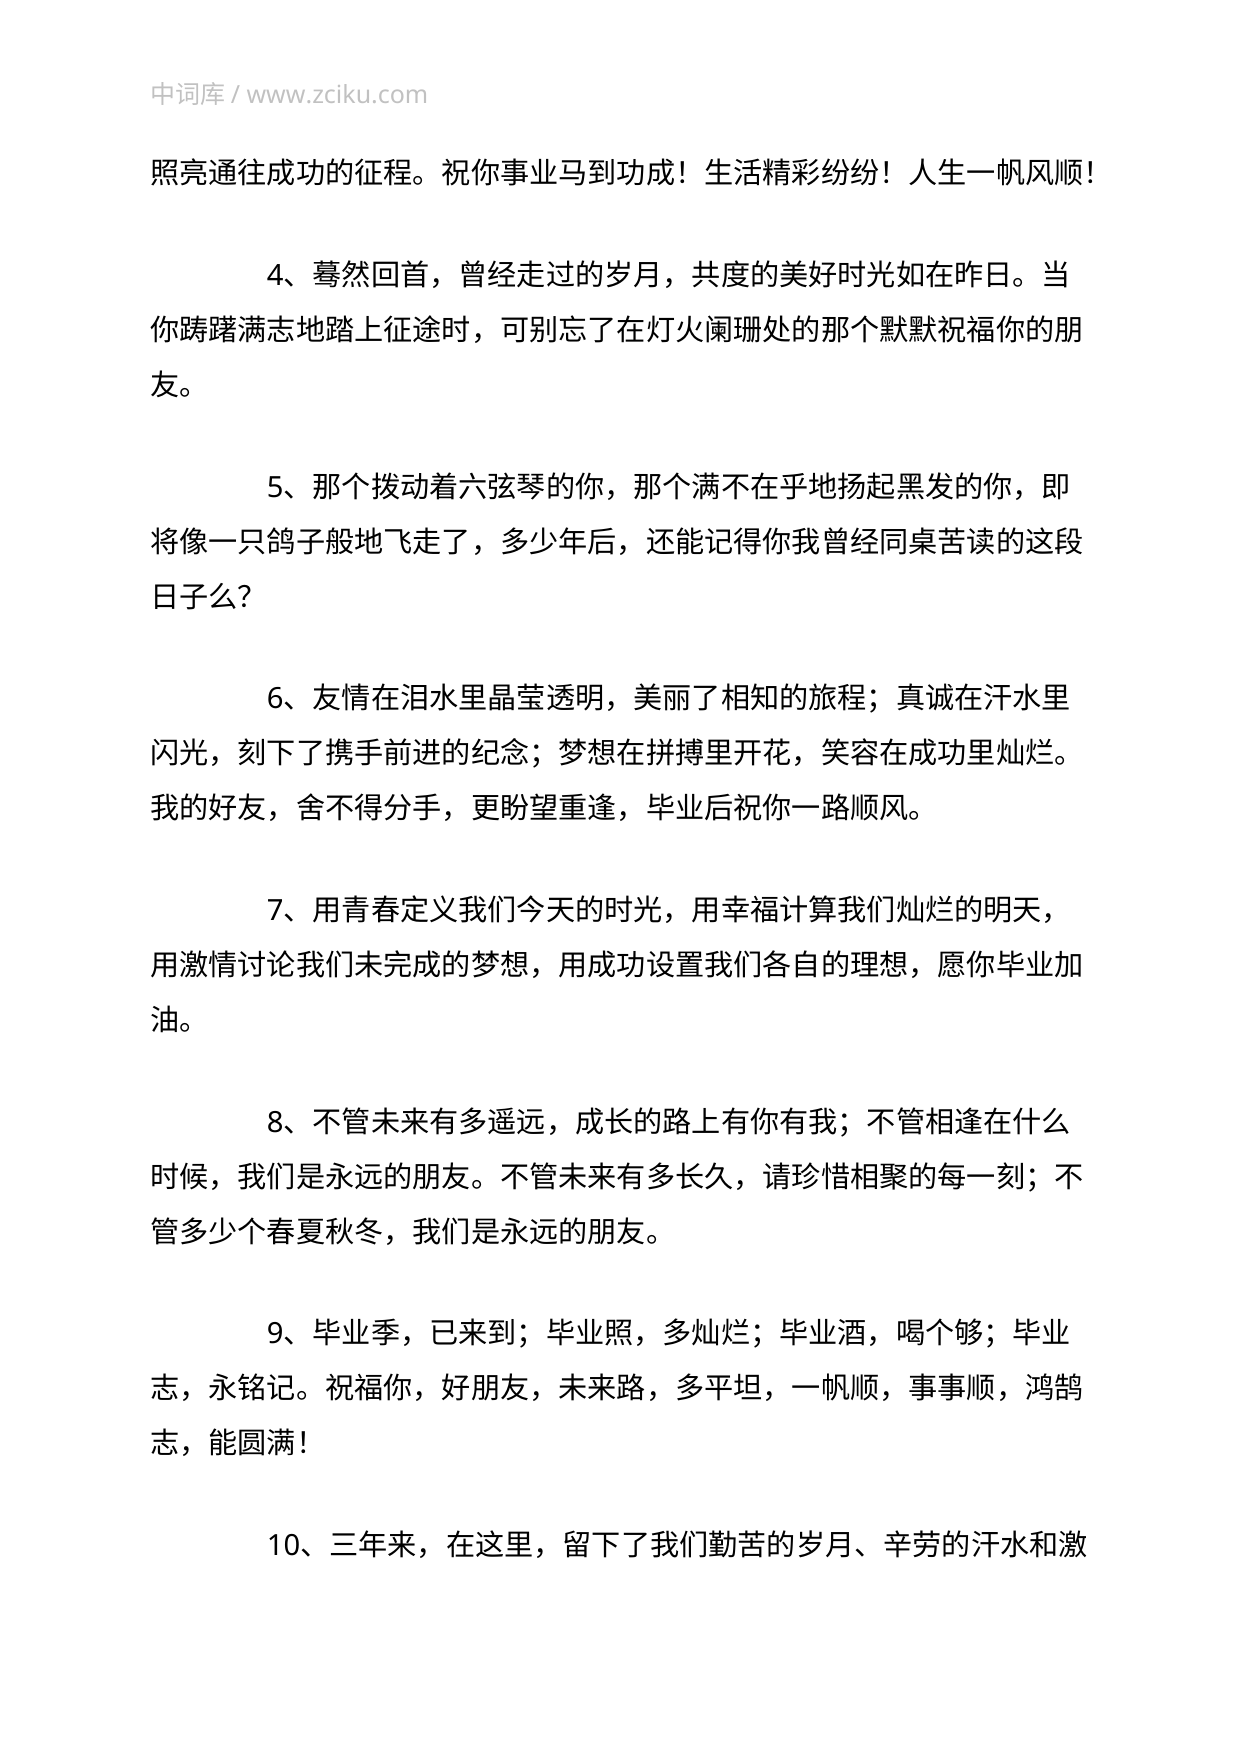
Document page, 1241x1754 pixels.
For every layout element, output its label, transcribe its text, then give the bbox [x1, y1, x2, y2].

text 5、那个拨动着六弦琴的你，那个满不在乎地扬起黑发的你，即将像一只鸽子般地飞走了，多少年后，还能记得你我曾经同桌苦读的这段日子么？ [150, 463, 1090, 616]
text 4、蓦然回首，曾经走过的岁月，共度的美好时光如在昨日。当你踌躇满志地踏上征途时，可别忘了在灯火阑珊处的那个默默祝福你的朋友。 [150, 252, 1090, 404]
text 9、毕业季，已来到；毕业照，多灿烂；毕业酒，喝个够；毕业志，永铭记。祝福你，好朋友，未来路，多平坦，一帆顺，事事顺，鸿鹄志，能圆满！ [150, 1310, 1090, 1462]
text 6、友情在泪水里晶莹透明，美丽了相知的旅程；真诚在汗水里闪光，刻下了携手前进的纪念；梦想在拼搏里开花，笑容在成功里灿烂。我的好友，舍不得分手，更盼望重逢，毕业后祝你一路顺风。 [150, 675, 1090, 827]
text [150, 1522, 1090, 1564]
text 7、用青春定义我们今天的时光，用幸福计算我们灿烂的明天，用激情讨论我们未完成的梦想，用成功设置我们各自的理想，愿你毕业加油。 [150, 887, 1090, 1039]
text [150, 150, 1090, 192]
text 8、不管未来有多遥远，成长的路上有你有我；不管相逢在什么时候，我们是永远的朋友。不管未来有多长久，请珍惜相聚的每一刻；不管多少个春夏秋冬，我们是永远的朋友。 [150, 1098, 1090, 1251]
